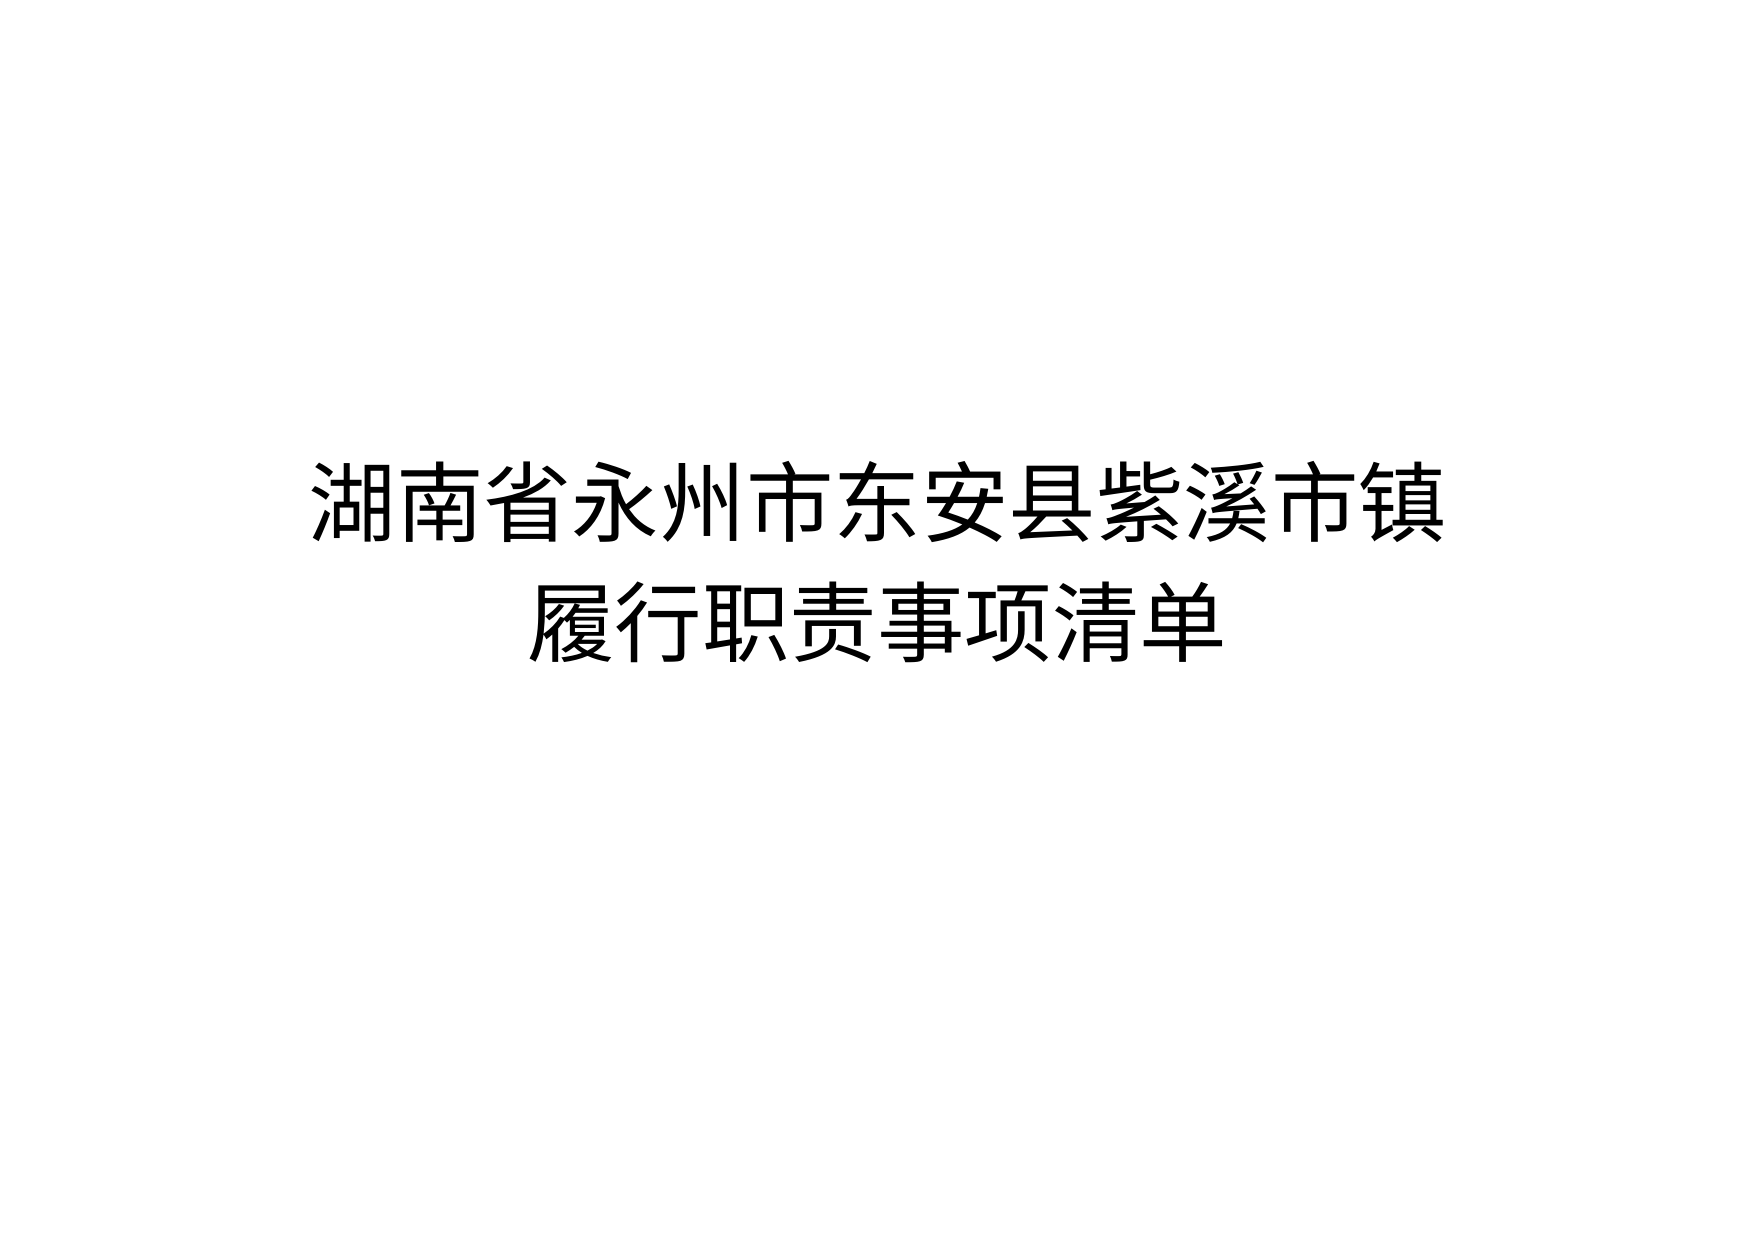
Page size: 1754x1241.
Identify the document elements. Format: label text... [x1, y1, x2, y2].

text 湖南省永州市东安县紫溪市镇 [148, 442, 1606, 561]
text 履行职责事项清单 [148, 561, 1606, 681]
